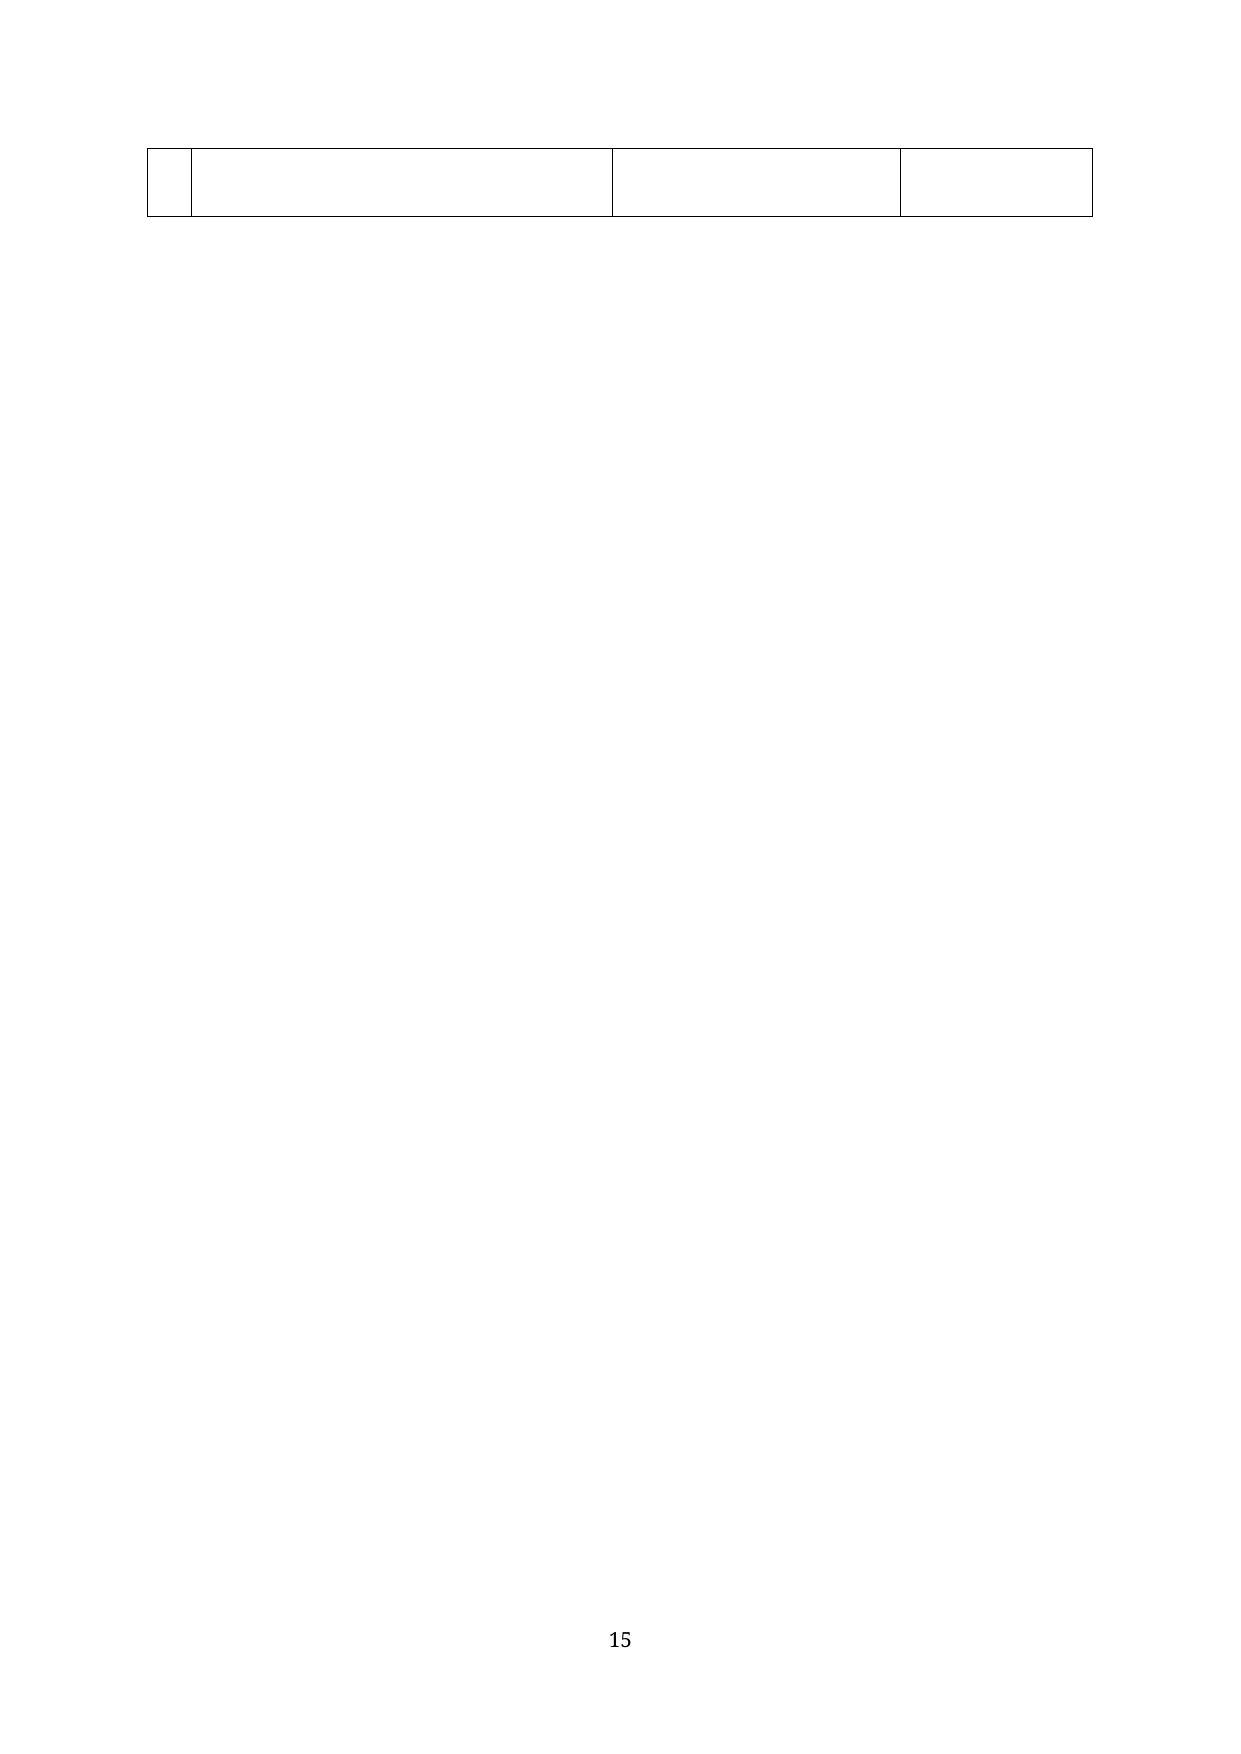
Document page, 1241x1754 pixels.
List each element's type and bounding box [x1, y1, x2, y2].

table_cell [901, 149, 1092, 216]
table_cell [192, 149, 612, 216]
table_cell [613, 149, 900, 216]
table_cell [148, 149, 191, 216]
